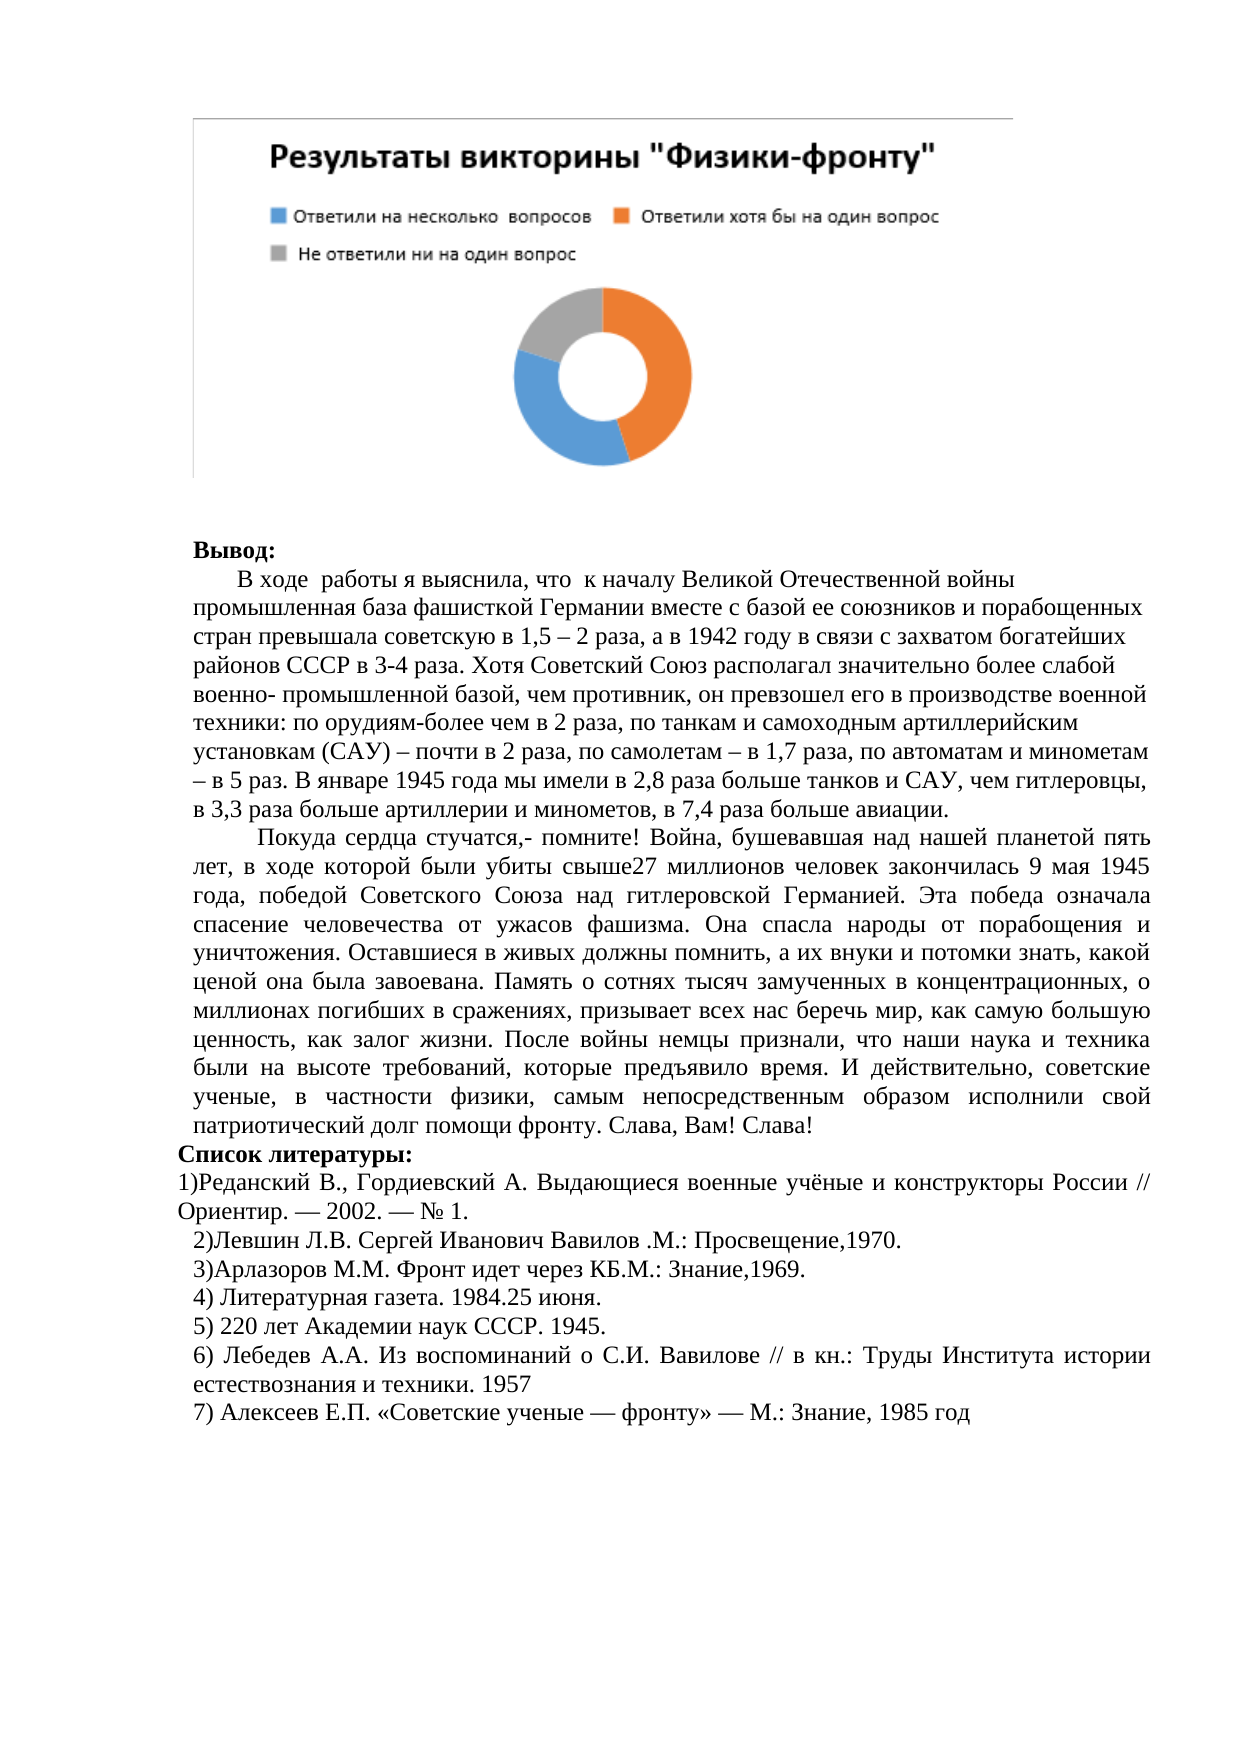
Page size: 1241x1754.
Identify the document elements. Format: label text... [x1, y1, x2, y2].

text 1)Реданский В., Гордиевский А. Выдающиеся военные учёные и конструкторы России // Ориентир. — 2002. — № 1. [177, 1167, 1152, 1225]
text Покуда сердца стучатся,- помните! Война, бушевавшая над нашей планетой пять лет, в ходе которой были убиты свыше27 миллионов человек закончилась 9 мая 1945 года, победой Советского Союза над гитлеровской Германией. Эта победа означала спасение человечества от ужасов фашизма. Она спасла народы от порабощения и уничтожения. Оставшиеся в живых должны помнить, а их внуки и потомки знать, какой ценой она была завоевана. Память о сотнях тысяч замученных в концентрационных, о миллионах погибших в сражениях, призывает всех нас беречь мир, как самую большую ценность, как залог жизни. После войны немцы признали, что наши наука и техника были на высоте требований, которые предъявило время. И действительно, советские ученые, в частности физики, самым непосредственным образом исполнили свой патриотический долг помощи фронту. Слава, Вам! Слава! [193, 822, 1152, 1139]
picture [192, 118, 1014, 478]
text 7) Алексеев Е.П. «Советские ученые — фронту» — М.: Знание, 1985 год [193, 1397, 1152, 1426]
text 4) Литературная газета. 1984.25 июня. [193, 1282, 1152, 1311]
text 5) 220 лет Академии наук СССР. 1945. [193, 1311, 1152, 1340]
text 2)Левшин Л.В. Сергей Иванович Вавилов .М.: Просвещение,1970. [193, 1225, 1152, 1254]
text В ходе работы я выяснила, что к началу Великой Отечественной войны промышленная база фашисткой Германии вместе с базой ее союзников и порабощенных стран превышала советскую в 1,5 – 2 раза, а в 1942 году в связи с захватом богатейших районов СССР в 3-4 раза. Хотя Советский Союз располагал значительно более слабой военно- промышленной базой, чем противник, он превзошел его в производстве военной техники: по орудиям-более чем в 2 раза, по танкам и самоходным артиллерийским установкам (САУ) – почти в 2 раза, по самолетам – в 1,7 раза, по автоматам и минометам – в 5 раз. В январе 1945 года мы имели в 2,8 раза больше танков и САУ, чем гитлеровцы, в 3,3 раза больше артиллерии и минометов, в 7,4 раза больше авиации. [193, 564, 1152, 822]
text Список литературы: [177, 1139, 1152, 1167]
text 6) Лебедев А.А. Из воспоминаний о С.И. Вавилове // в кн.: Труды Института истории естествознания и техники. 1957 [193, 1340, 1152, 1397]
text 3)Арлазоров М.М. Фронт идет через КБ.М.: Знание,1969. [193, 1254, 1152, 1282]
text Вывод: [193, 535, 1152, 564]
